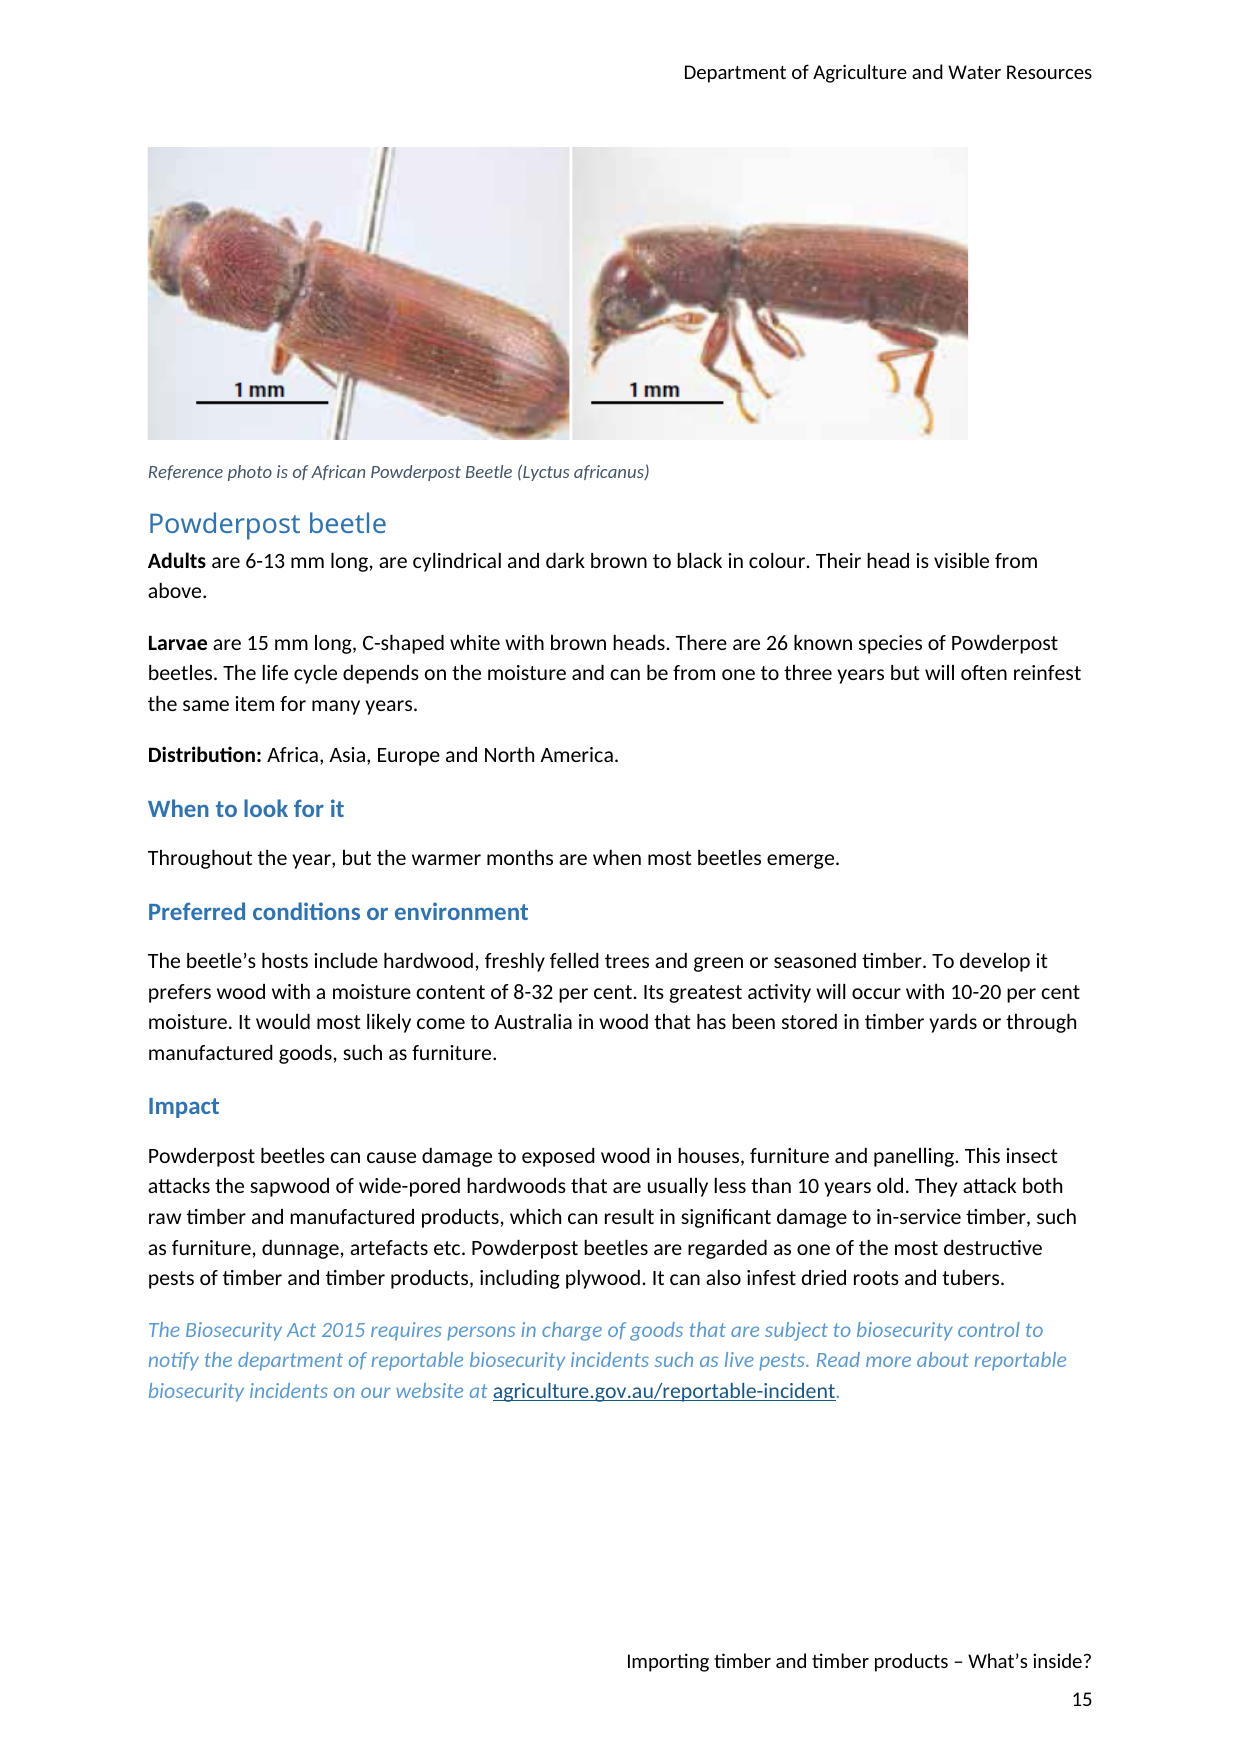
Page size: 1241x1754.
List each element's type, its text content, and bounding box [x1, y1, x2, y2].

text Adults are 6-13 mm long, are cylindrical and dark brown to black in colour. Their head is visible from above. [148, 547, 1092, 604]
subtitle Preferred conditions or environment [148, 896, 1092, 926]
text Powderpost beetles can cause damage to exposed wood in houses, furniture and panelling. This insect attacks the sapwood of wide-pored hardwoods that are usually less than 10 years old. They attack both raw timber and manufactured products, which can result in significant damage to in-service timber, such as furniture, dunnage, artefacts etc. Powderpost beetles are regarded as one of the most destructive pests of timber and timber products, including plywood. It can also infest dried roots and tubers. [148, 1142, 1092, 1291]
picture [147, 147, 969, 440]
subtitle Powderpost beetle [148, 504, 1092, 541]
text Larvae are 15 mm long, C-shaped white with brown heads. There are 26 known species of Powderpost beetles. The life cycle depends on the moisture and can be from one to three years but will often reinfest the same item for many years. [148, 629, 1092, 717]
text Throughout the year, but the warmer months are when most beetles emerge. [148, 844, 1092, 871]
subtitle Impact [148, 1091, 1092, 1121]
text The Biosecurity Act 2015 requires persons in charge of goods that are subject to biosecurity control to notify the department of reportable biosecurity incidents such as live pests. Read more about reportable biosecurity incidents on our website at agriculture.gov.au/reportable-incident. [148, 1316, 1092, 1404]
text Reference photo is of African Powderpost Beetle (Lyctus africanus) [148, 461, 1092, 483]
subtitle When to look for it [148, 793, 1092, 823]
text Distribution: Africa, Asia, Europe and North America. [148, 742, 1092, 768]
text The beetle’s hosts include hardwood, freshly felled trees and green or seasoned timber. To develop it prefers wood with a moisture content of 8-32 per cent. Its greatest activity will occur with 10-20 per cent moisture. It would most likely come to Australia in wood that has been stored in timber yards or through manufactured goods, such as furniture. [148, 947, 1092, 1066]
